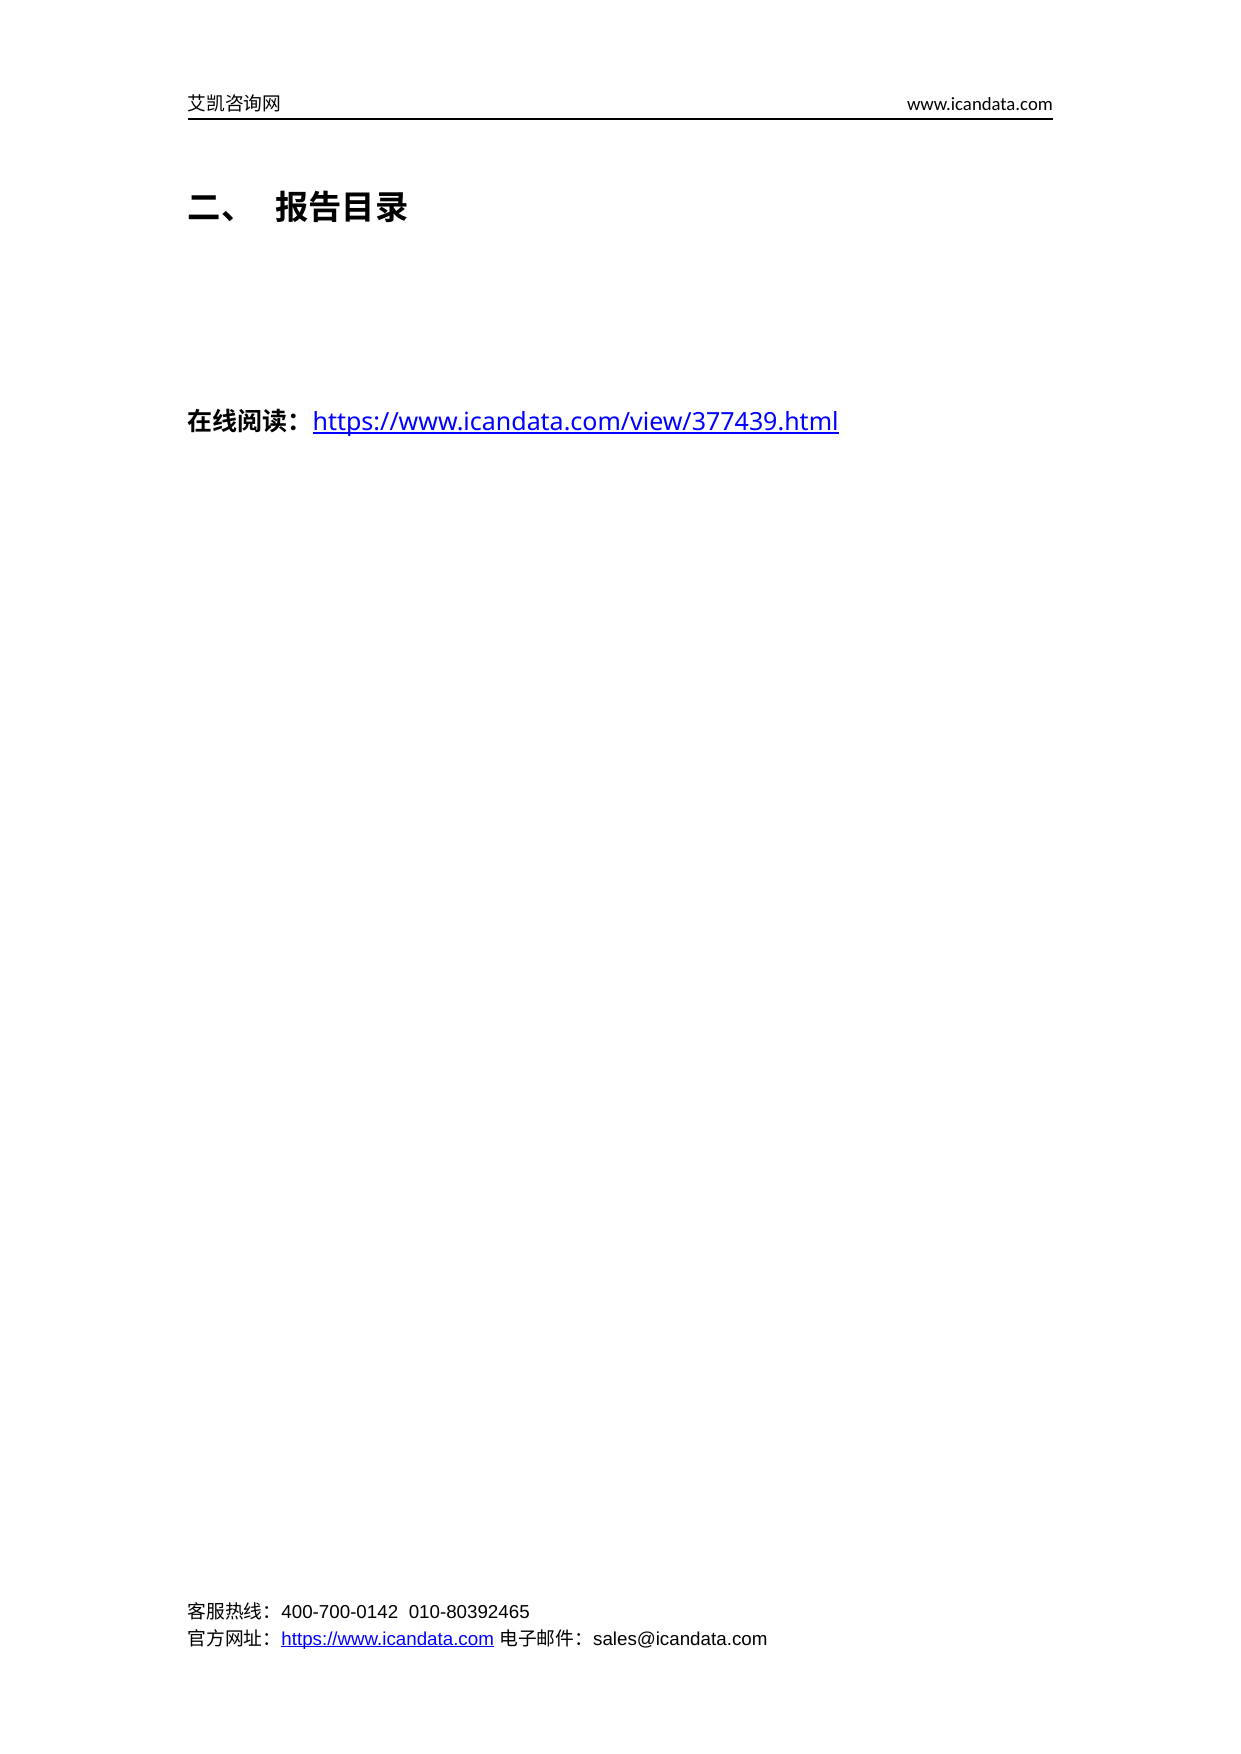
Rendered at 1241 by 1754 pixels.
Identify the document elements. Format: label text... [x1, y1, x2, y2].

text 在线阅读：https://www.icandata.com/view/377439.html [187, 387, 1053, 452]
subtitle 报告目录 [187, 172, 1053, 237]
